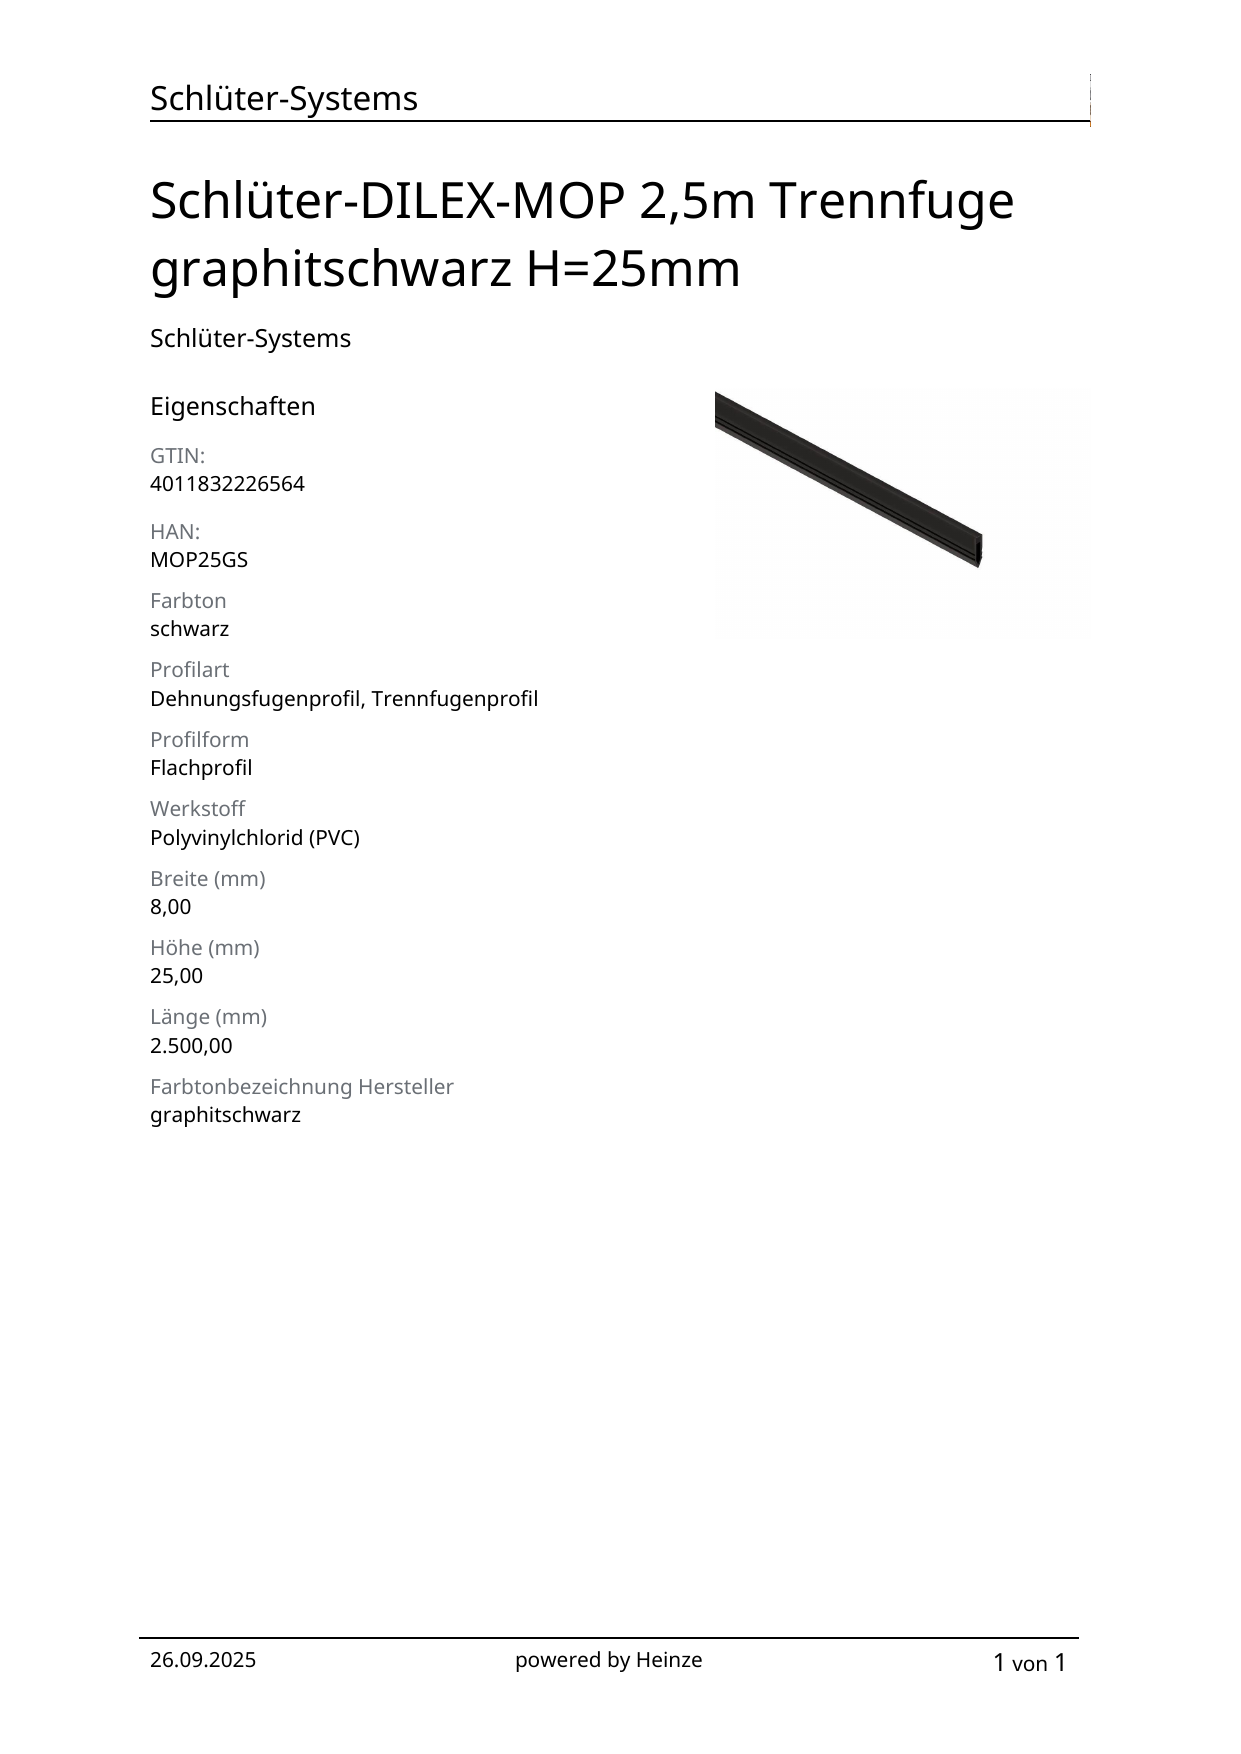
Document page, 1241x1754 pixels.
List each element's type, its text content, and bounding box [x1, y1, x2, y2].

text Profilform [150, 725, 1090, 753]
text 25,00 [150, 961, 1090, 990]
text GTIN: [150, 441, 715, 469]
text Farbtonbezeichnung Hersteller [150, 1072, 1090, 1100]
text Farbton [150, 586, 715, 614]
text Schlüter-Systems [150, 320, 1090, 354]
text HAN: [150, 517, 715, 545]
text schwarz [150, 614, 1090, 643]
text Breite (mm) [150, 864, 1090, 892]
text graphitschwarz [150, 1100, 1090, 1129]
text Schlüter-DILEX-MOP 2,5m Trennfuge graphitschwarz H=25mm [150, 165, 1090, 301]
text MOP25GS [150, 545, 715, 574]
text Dehnungsfugenprofil, Trennfugenprofil [150, 684, 1090, 712]
text Länge (mm) [150, 1002, 1090, 1031]
text Höhe (mm) [150, 933, 1090, 961]
text Werkstoff [150, 794, 1090, 823]
text Profilart [150, 656, 1090, 684]
text Eigenschaften [150, 388, 715, 422]
text 4011832226564 [150, 469, 715, 498]
text Polyvinylchlorid (PVC) [150, 823, 1090, 851]
text 2.500,00 [150, 1031, 1090, 1059]
text 8,00 [150, 892, 1090, 921]
picture [715, 388, 1091, 639]
text Flachprofil [150, 753, 1090, 782]
